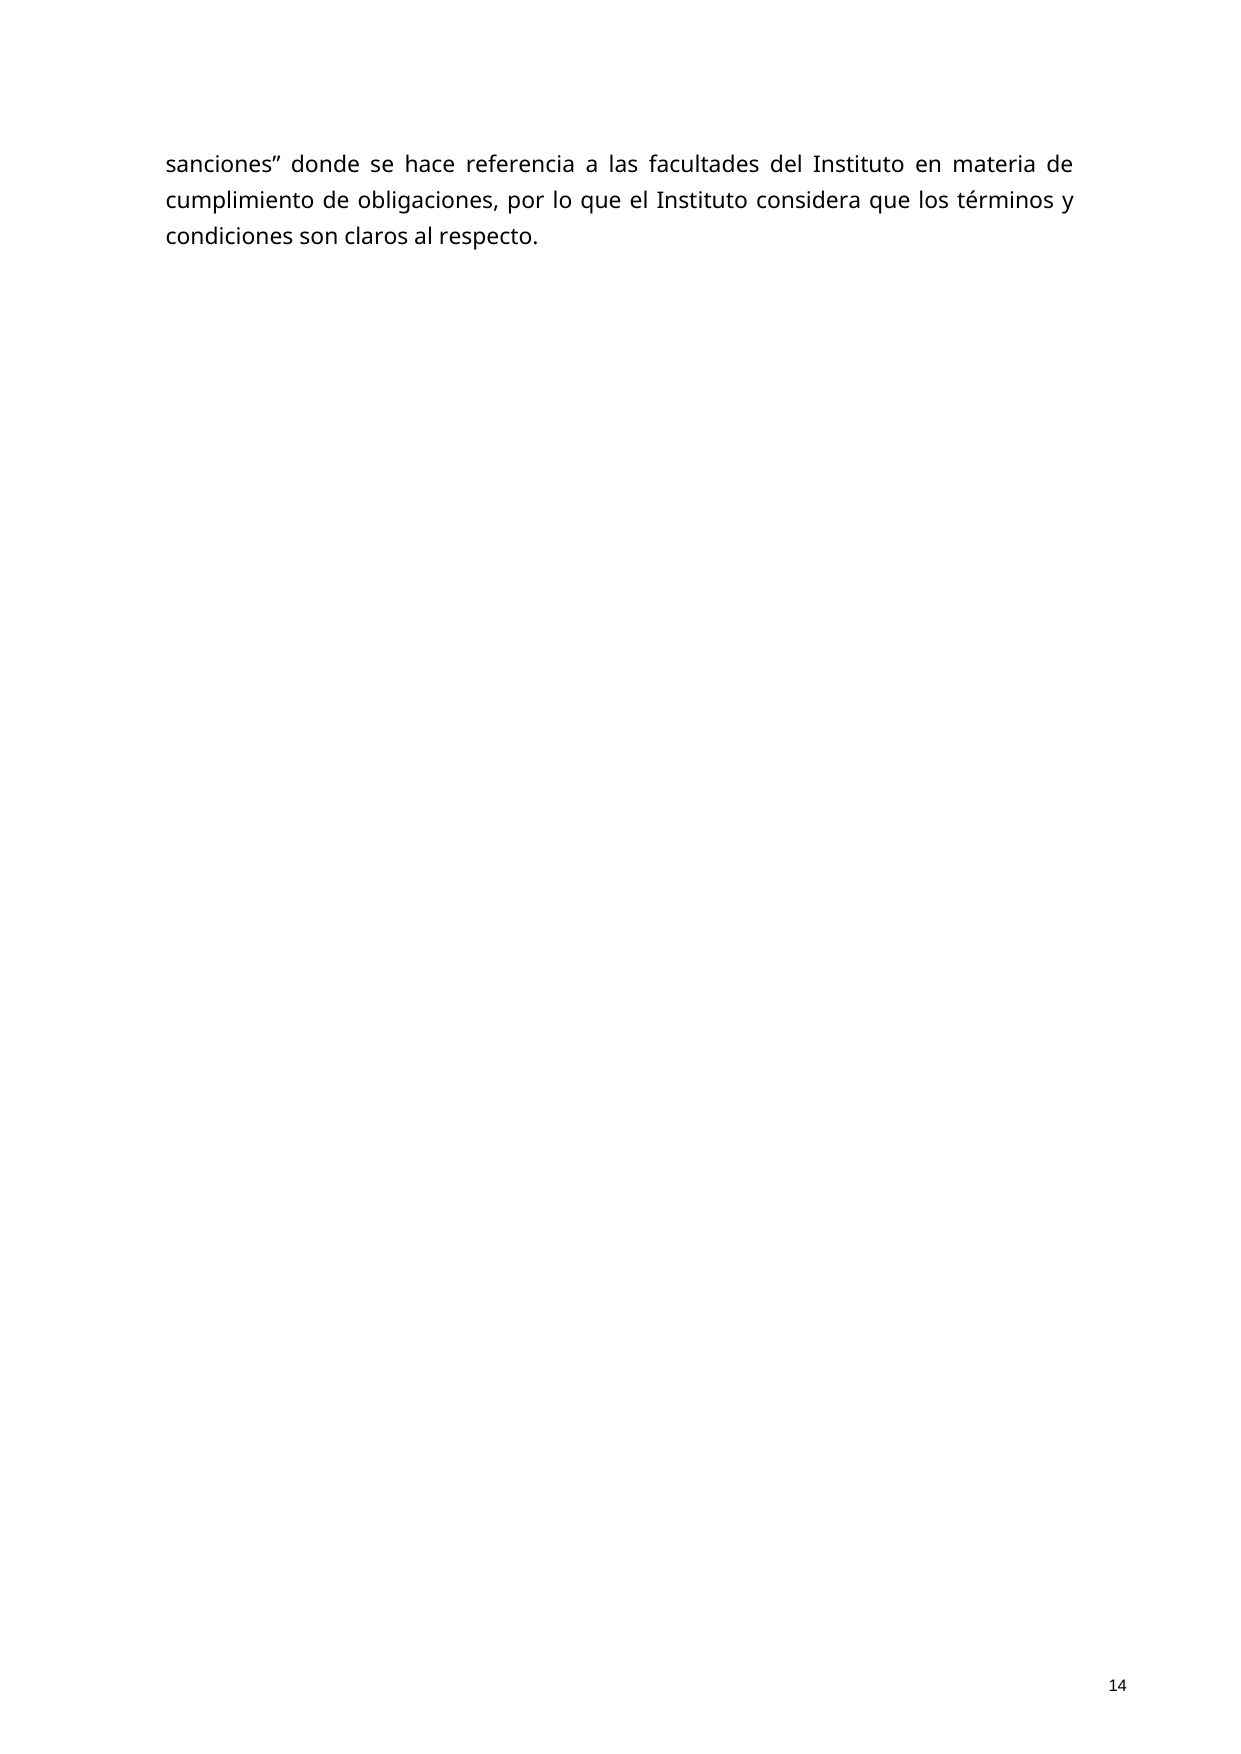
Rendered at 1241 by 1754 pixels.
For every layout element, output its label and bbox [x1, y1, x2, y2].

text [165, 148, 1075, 251]
